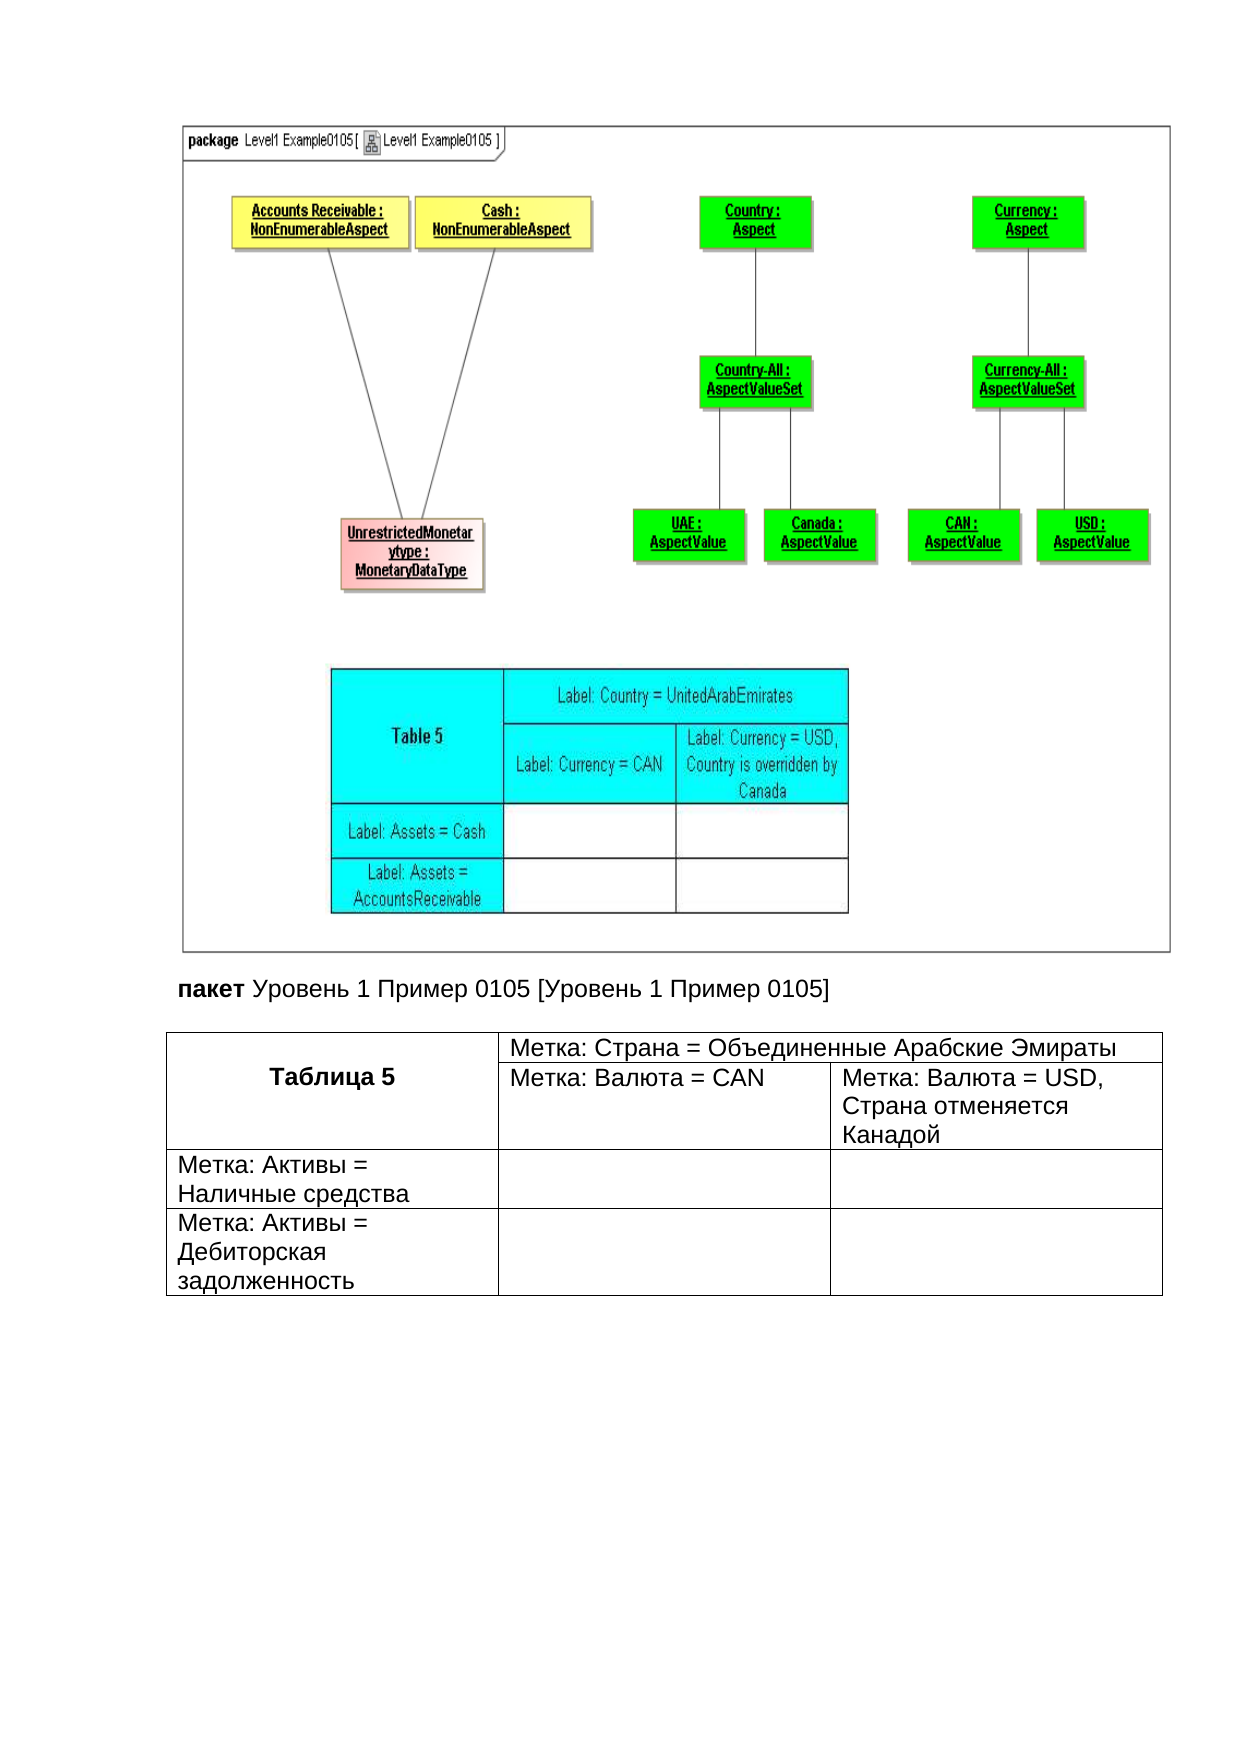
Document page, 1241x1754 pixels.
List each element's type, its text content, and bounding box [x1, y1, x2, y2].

table_cell Метка: Активы = Наличные средства [167, 1150, 498, 1207]
table_cell [831, 1209, 1162, 1295]
table_cell [499, 1150, 830, 1207]
table_cell [499, 1209, 830, 1295]
picture [177, 118, 1186, 975]
text пакет Уровень 1 Пример 0105 [Уровень 1 Пример 0105] [177, 975, 1152, 1003]
table_cell [831, 1150, 1162, 1207]
table_cell Метка: Валюта = USD, Страна отменяется Канадой [831, 1063, 1162, 1149]
table_cell Метка: Активы = Дебиторская задолженность [167, 1209, 498, 1295]
table_header Таблица 5 [167, 1033, 498, 1149]
table_header Метка: Страна = Объединенные Арабские Эмираты [499, 1033, 1162, 1062]
table_cell Метка: Валюта = CAN [499, 1063, 830, 1149]
